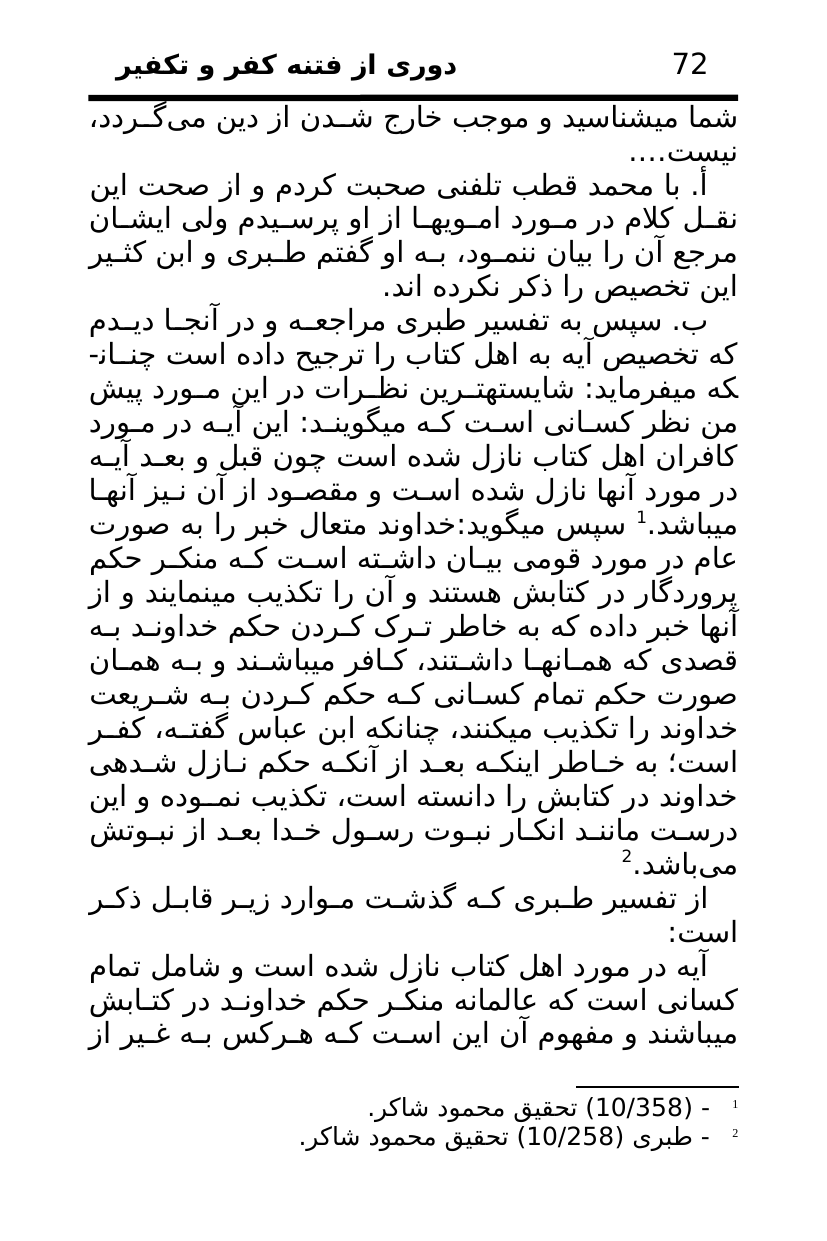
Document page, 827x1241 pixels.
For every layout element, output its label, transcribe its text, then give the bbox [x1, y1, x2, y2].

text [89, 100, 738, 168]
text از تفسیر طبری که گذشت موارد زیر قابل ذکر است: [89, 881, 738, 949]
text أ. با محمد قطب تلفنی صحبت کردم و از صحت این نقل کلام در مورد امویها از او پرسیدم ولی ایشان مرجع آن را بیان ننمود، به او گفتم طبری و ابن کثیر این تخصیص را ذکر نکرده اند. [89, 168, 738, 304]
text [89, 949, 738, 1051]
text ب. سپس به تفسیر طبری مراجعه و در آنجا دیدم که تخصیص آیه به اهل کتاب را ترجیح داده است چنانکه میفرماید: شایستهترین نظرات در این مورد پیش من نظر کسانی است که میگویند: این آیه در مورد کافران اهل کتاب نازل شده است چون قبل و بعد آیه در مورد آنها نازل شده است و مقصود از آن نیز آنها میباشد. سپس میگوید:خداوند متعال خبر را به صورت عام در مورد قومی بیان داشته است که منکر حکم پروردگار در کتابش هستند و آن را تکذیب مینمایند و از آنها خبر داده که به خاطر ترک کردن حکم خداوند به قصدی که همانها داشتند، کافر میباشند و به همان صورت حکم تمام کسانی که حکم کردن به شریعت خداوند را تکذیب میکنند، چنانکه ابن عباس گفته، کفر است؛ به خاطر اینکه بعد از آنکه حکم نازل شدهی خداوند در کتابش را دانسته است، تکذیب نموده و این درست مانند انکار نبوت رسول خدا بعد از نبوتش می‌باشد. [89, 304, 738, 881]
